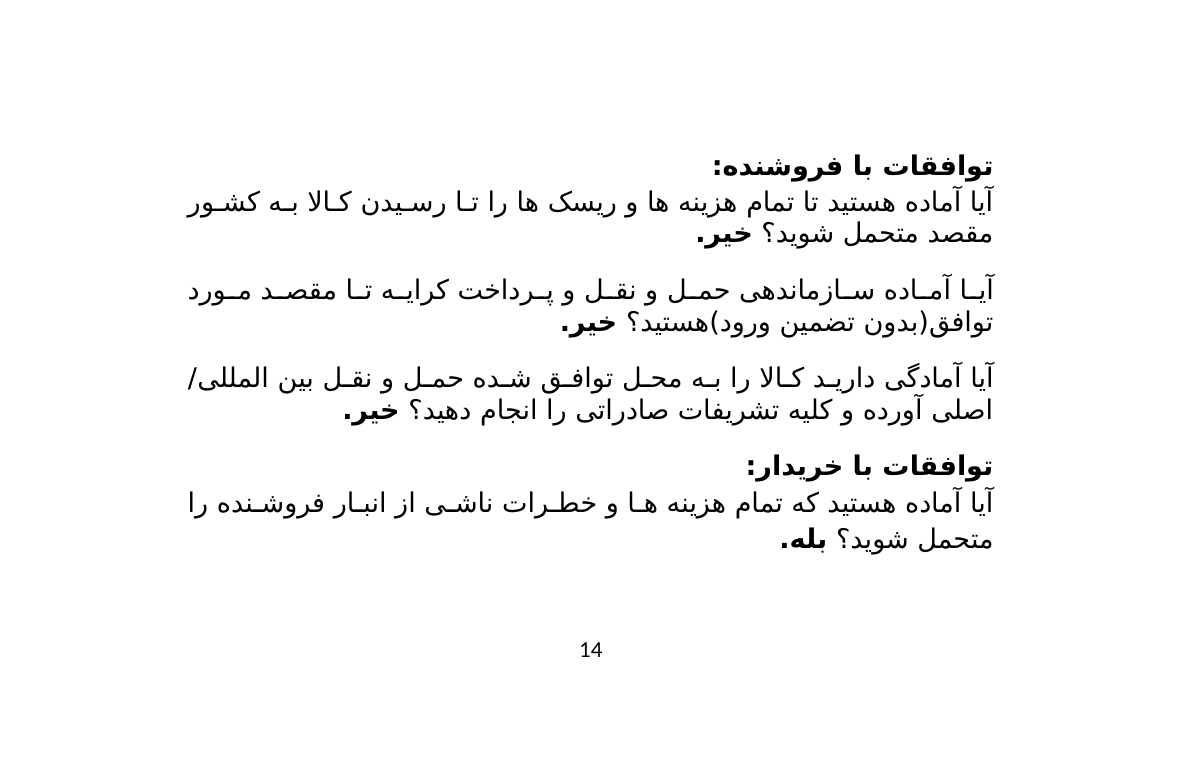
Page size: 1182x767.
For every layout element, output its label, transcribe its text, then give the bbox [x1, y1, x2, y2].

text آیا آماده هستید که تمام هزینه ها و خطرات ناشی از انبار فروشنده را متحمل شوید؟ بله. [187, 487, 994, 555]
text آیا آماده سازماندهی حمل و نقل و پرداخت کرایه تا مقصد مورد توافق(بدون تضمین ورود)هستید؟ خیر. [187, 274, 994, 337]
text توافقات با خریدار: [187, 451, 994, 482]
text آیا آماده هستید تا تمام هزینه ها و ریسک ها را تا رسیدن کالا به کشور مقصد متحمل شوید؟ خیر. [187, 186, 994, 249]
text توافقات با فروشنده: [187, 150, 994, 182]
text آیا آمادگی دارید کالا را به محل توافق شده حمل و نقل بین المللی/ اصلی آورده و کلیه تشریفات صادراتی را انجام دهید؟ خیر. [187, 362, 994, 426]
